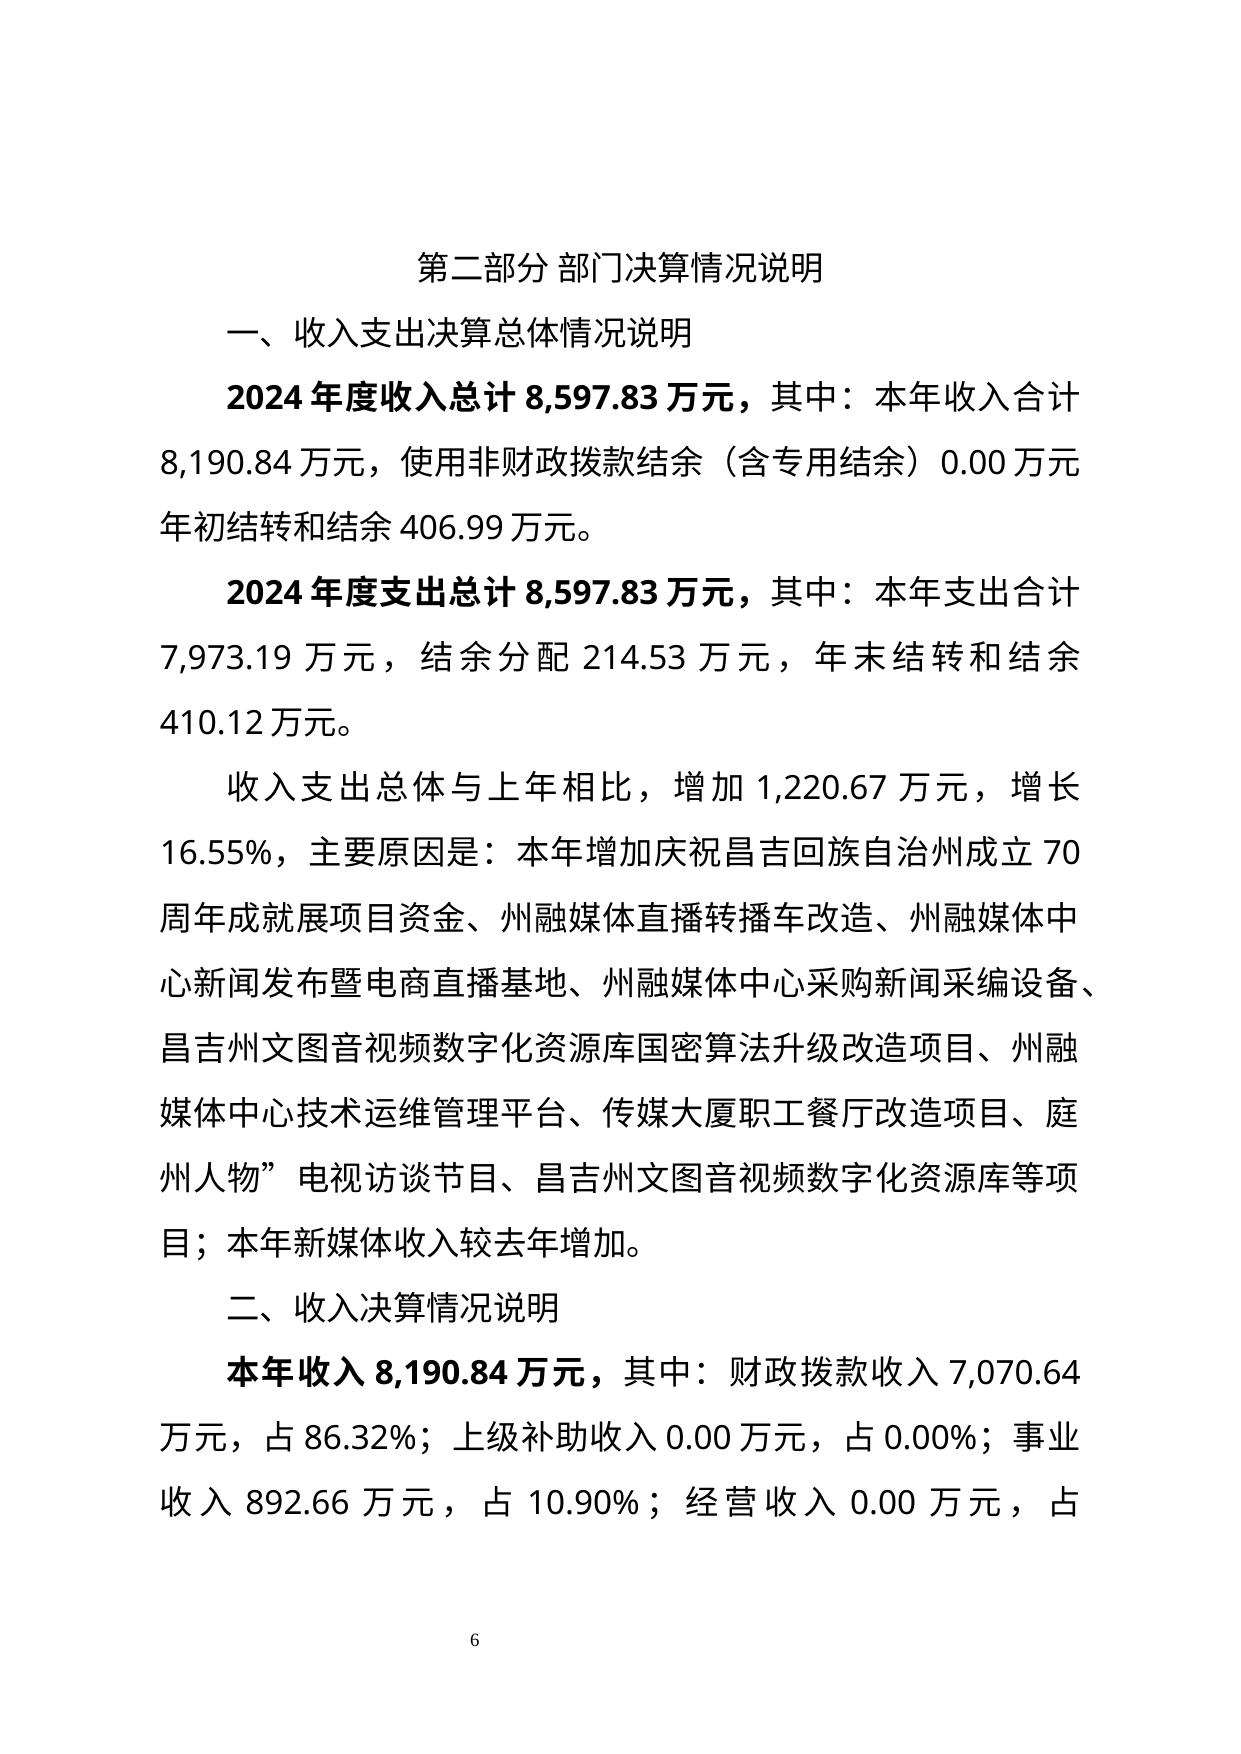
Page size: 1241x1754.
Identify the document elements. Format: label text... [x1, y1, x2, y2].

text 第二部分 部门决算情况说明 [159, 233, 1081, 298]
text 2024年度支出总计8,597.83万元，其中：本年支出合计7,973.19万元，结余分配214.53万元，年末结转和结余410.12万元。 [159, 558, 1081, 753]
text 2024年度收入总计8,597.83万元，其中：本年收入合计8,190.84万元，使用非财政拨款结余（含专用结余）0.00万元，年初结转和结余406.99万元。 [159, 363, 1081, 558]
text 一、收入支出决算总体情况说明 [159, 298, 1081, 363]
text 二、收入决算情况说明 [159, 1273, 1081, 1338]
text 收入支出总体与上年相比，增加1,220.67万元，增长16.55%，主要原因是：本年增加庆祝昌吉回族自治州成立70周年成就展项目资金、州融媒体直播转播车改造、州融媒体中心新闻发布暨电商直播基地、州融媒体中心采购新闻采编设备、昌吉州文图音视频数字化资源库国密算法升级改造项目、州融媒体中心技术运维管理平台、传媒大厦职工餐厅改造项目、庭州人物”电视访谈节目、昌吉州文图音视频数字化资源库等项目；本年新媒体收入较去年增加。 [159, 753, 1081, 1273]
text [159, 1338, 1081, 1533]
